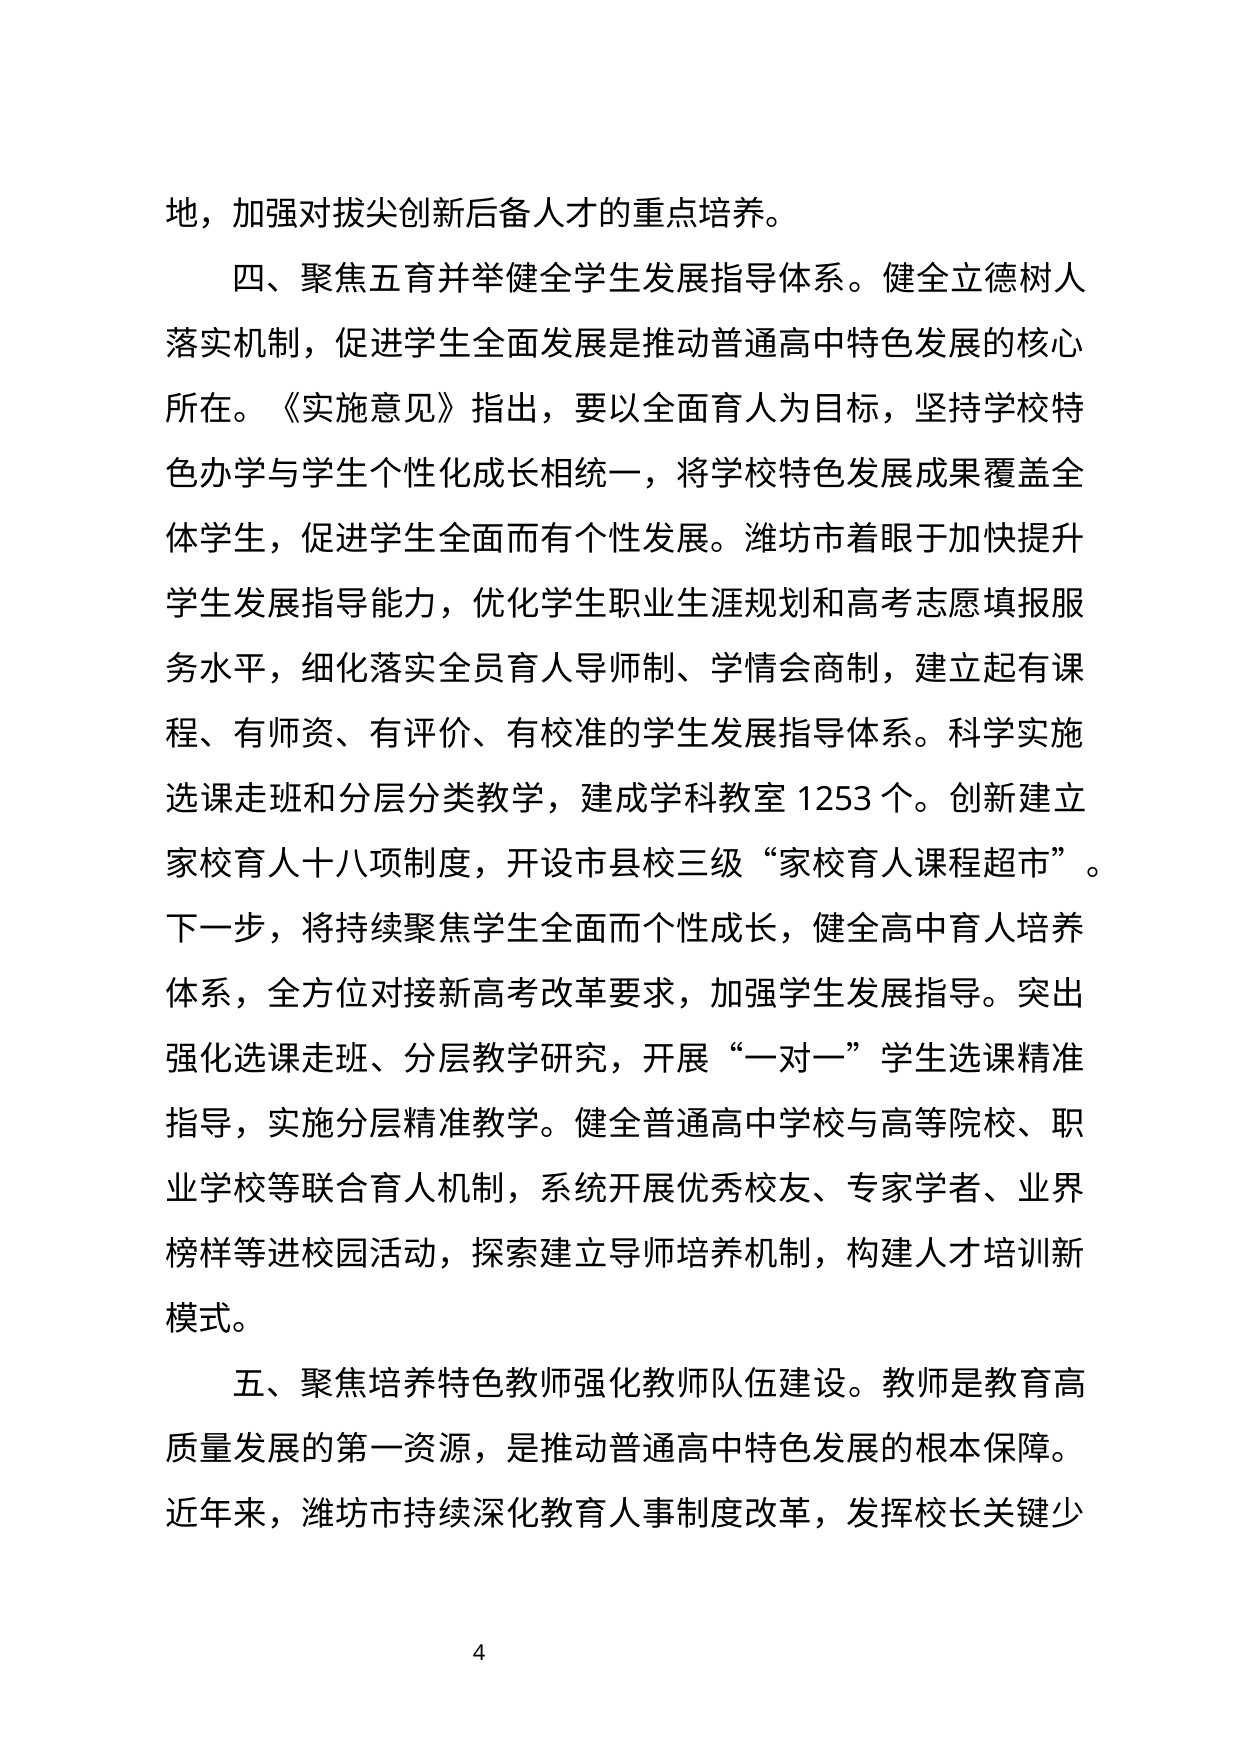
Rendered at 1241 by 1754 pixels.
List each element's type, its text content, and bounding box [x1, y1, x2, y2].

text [165, 178, 1087, 243]
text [165, 1348, 1087, 1543]
text 四、聚焦五育并举健全学生发展指导体系。健全立德树人落实机制，促进学生全面发展是推动普通高中特色发展的核心所在。《实施意见》指出，要以全面育人为目标，坚持学校特色办学与学生个性化成长相统一，将学校特色发展成果覆盖全体学生，促进学生全面而有个性发展。潍坊市着眼于加快提升学生发展指导能力，优化学生职业生涯规划和高考志愿填报服务水平，细化落实全员育人导师制、学情会商制，建立起有课程、有师资、有评价、有校准的学生发展指导体系。科学实施选课走班和分层分类教学，建成学科教室1253个。创新建立家校育人十八项制度，开设市县校三级“家校育人课程超市”。下一步，将持续聚焦学生全面而个性成长，健全高中育人培养体系，全方位对接新高考改革要求，加强学生发展指导。突出强化选课走班、分层教学研究，开展“一对一”学生选课精准指导，实施分层精准教学。健全普通高中学校与高等院校、职业学校等联合育人机制，系统开展优秀校友、专家学者、业界榜样等进校园活动，探索建立导师培养机制，构建人才培训新模式。 [165, 243, 1087, 1348]
